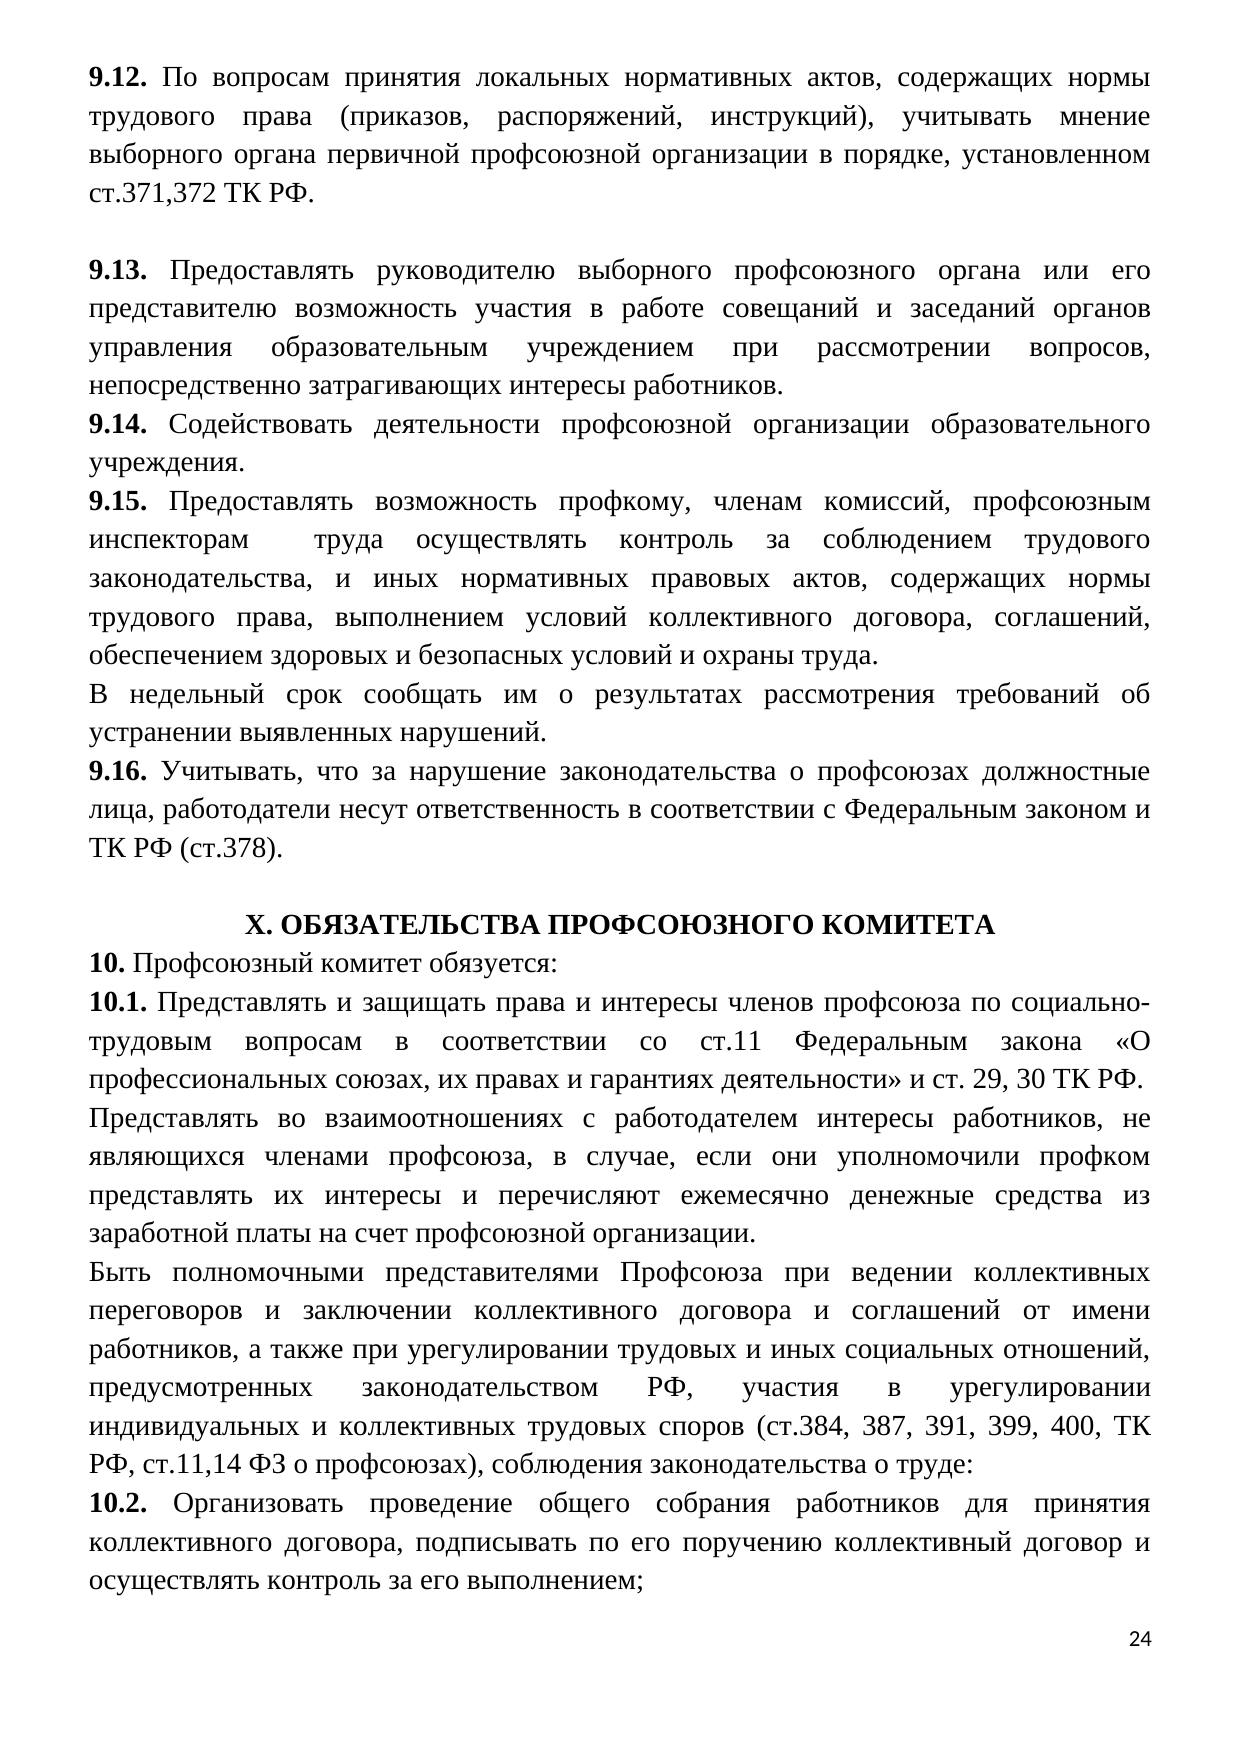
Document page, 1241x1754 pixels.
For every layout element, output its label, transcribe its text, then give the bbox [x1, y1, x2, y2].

text 9.16. Учитывать, что за нарушение законодательства о профсоюзах должностные лица, работодатели несут ответственность в соответствии с Федеральным законом и ТК РФ (ст.378). [89, 753, 1152, 863]
text Быть полномочными представителями Профсоюза при ведении коллективных переговоров и заключении коллективного договора и соглашений от имени работников, а также при урегулировании трудовых и иных социальных отношений, предусмотренных законодательством РФ, участия в урегулировании индивидуальных и коллективных трудовых споров (ст.384, 387, 391, 399, 400, ТК РФ, ст.11,14 ФЗ о профсоюзах), соблюдения законодательства о труде: [89, 1254, 1152, 1480]
text 10.1. Представлять и защищать права и интересы членов профсоюза по социально-трудовым вопросам в соответствии со ст.11 Федеральным закона «О профессиональных союзах, их правах и гарантиях деятельности» и ст. 29, 30 ТК РФ. [89, 984, 1152, 1095]
text В недельный срок сообщать им о результатах рассмотрения требований об устранении выявленных нарушений. [89, 676, 1152, 748]
text 9.14. Содействовать деятельности профсоюзной организации образовательного учреждения. [89, 406, 1152, 478]
text X. ОБЯЗАТЕЛЬСТВА ПРОФСОЮЗНОГО КОМИТЕТА [89, 907, 1152, 941]
text Представлять во взаимоотношениях с работодателем интересы работников, не являющихся членами профсоюза, в случае, если они уполномочили профком представлять их интересы и перечисляют ежемесячно денежные средства из заработной платы на счет профсоюзной организации. [89, 1100, 1152, 1249]
text 10. Профсоюзный комитет обязуется: [89, 946, 1152, 979]
text 9.12. По вопросам принятия локальных нормативных актов, содержащих нормы трудового права (приказов, распоряжений, инструкций), учитывать мнение выборного органа первичной профсоюзной организации в порядке, установленном ст.371,372 ТК РФ. [89, 59, 1152, 208]
text 10.2. Организовать проведение общего собрания работников для принятия коллективного договора, подписывать по его поручению коллективный договор и осуществлять контроль за его выполнением; [89, 1485, 1152, 1596]
text 9.13. Предоставлять руководителю выборного профсоюзного органа или его представителю возможность участия в работе совещаний и заседаний органов управления образовательным учреждением при рассмотрении вопросов, непосредственно затрагивающих интересы работников. [89, 252, 1152, 401]
text 9.15. Предоставлять возможность профкому, членам комиссий, профсоюзным инспекторам труда осуществлять контроль за соблюдением трудового законодательства, и иных нормативных правовых актов, содержащих нормы трудового права, выполнением условий коллективного договора, соглашений, обеспечением здоровых и безопасных условий и охраны труда. [89, 483, 1152, 671]
